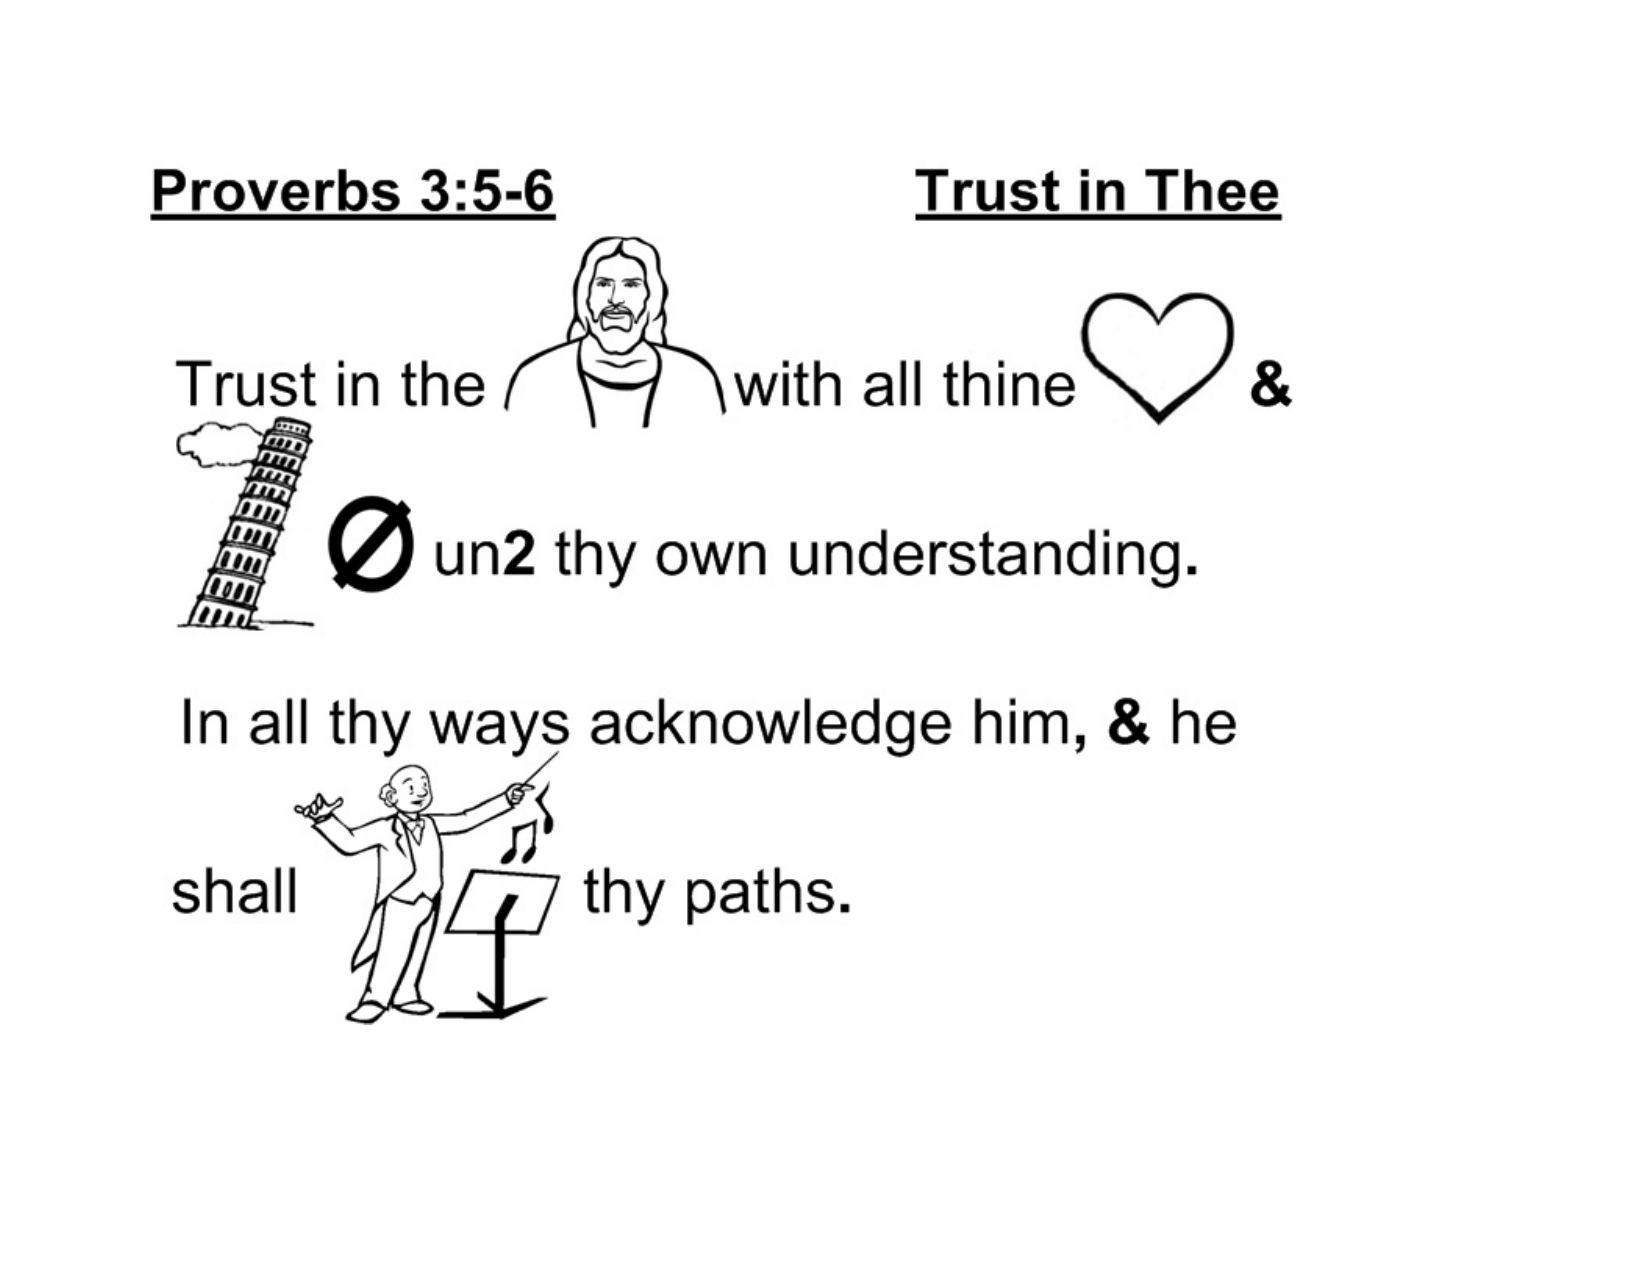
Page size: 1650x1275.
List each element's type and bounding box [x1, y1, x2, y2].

picture [150, 150, 1294, 1025]
